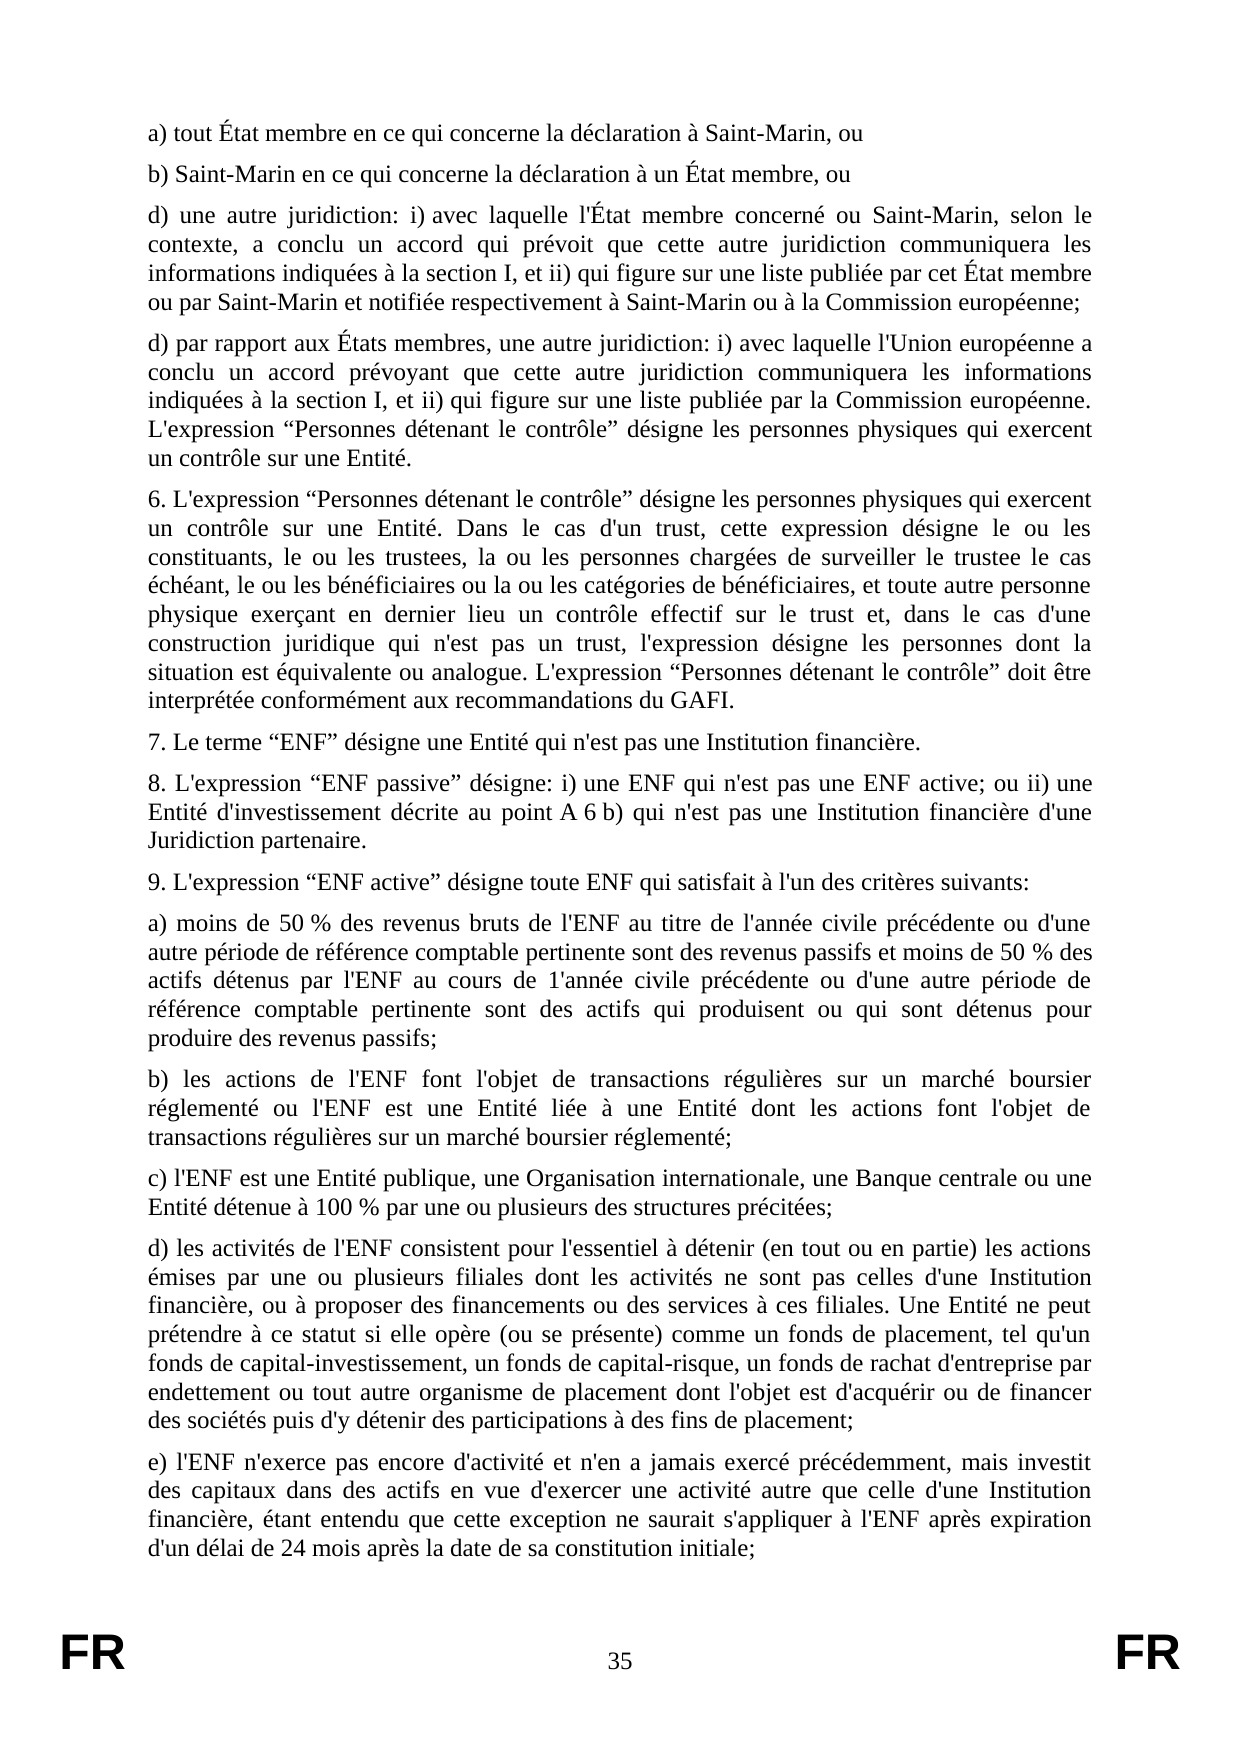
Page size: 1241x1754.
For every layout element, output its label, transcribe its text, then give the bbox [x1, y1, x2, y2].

text 6. L'expression “Personnes détenant le contrôle” désigne les personnes physiques qui exercent un contrôle sur une Entité. Dans le cas d'un trust, cette expression désigne le ou les constituants, le ou les trustees, la ou les personnes chargées de surveiller le trustee le cas échéant, le ou les bénéficiaires ou la ou les catégories de bénéficiaires, et toute autre personne physique exerçant en dernier lieu un contrôle effectif sur le trust et, dans le cas d'une construction juridique qui n'est pas un trust, l'expression désigne les personnes dont la situation est équivalente ou analogue. L'expression “Personnes détenant le contrôle” doit être interprétée conformément aux recommandations du GAFI. [148, 484, 1093, 714]
text e) l'ENF n'exerce pas encore d'activité et n'en a jamais exercé précédemment, mais investit des capitaux dans des actifs en vue d'exercer une activité autre que celle d'une Institution financière, étant entendu que cette exception ne saurait s'appliquer à l'ENF après expiration d'un délai de 24 mois après la date de sa constitution initiale; [148, 1447, 1093, 1562]
text b) les actions de l'ENF font l'objet de transactions régulières sur un marché boursier réglementé ou l'ENF est une Entité liée à une Entité dont les actions font l'objet de transactions régulières sur un marché boursier réglementé; [148, 1064, 1093, 1151]
text 9. L'expression “ENF active” désigne toute ENF qui satisfait à l'un des critères suivants: [148, 867, 1093, 896]
text 8. L'expression “ENF passive” désigne: i) une ENF qui n'est pas une ENF active; ou ii) une Entité d'investissement décrite au point A 6 b) qui n'est pas une Institution financière d'une Juridiction partenaire. [148, 768, 1093, 854]
text a) moins de 50 % des revenus bruts de l'ENF au titre de l'année civile précédente ou d'une autre période de référence comptable pertinente sont des revenus passifs et moins de 50 % des actifs détenus par l'ENF au cours de 1'année civile précédente ou d'une autre période de référence comptable pertinente sont des actifs qui produisent ou qui sont détenus pour produire des revenus passifs; [148, 908, 1093, 1052]
text d) les activités de l'ENF consistent pour l'essentiel à détenir (en tout ou en partie) les actions émises par une ou plusieurs filiales dont les activités ne sont pas celles d'une Institution financière, ou à proposer des financements ou des services à ces filiales. Une Entité ne peut prétendre à ce statut si elle opère (ou se présente) comme un fonds de placement, tel qu'un fonds de capital-investissement, un fonds de capital-risque, un fonds de rachat d'entreprise par endettement ou tout autre organisme de placement dont l'objet est d'acquérir ou de financer des sociétés puis d'y détenir des participations à des fins de placement; [148, 1233, 1093, 1434]
text a) tout État membre en ce qui concerne la déclaration à Saint-Marin, ou [148, 118, 1093, 147]
text b) Saint-Marin en ce qui concerne la déclaration à un État membre, ou [148, 159, 1093, 188]
text d) par rapport aux États membres, une autre juridiction: i) avec laquelle l'Union européenne a conclu un accord prévoyant que cette autre juridiction communiquera les informations indiquées à la section I, et ii) qui figure sur une liste publiée par la Commission européenne. L'expression “Personnes détenant le contrôle” désigne les personnes physiques qui exercent un contrôle sur une Entité. [148, 328, 1093, 472]
text 7. Le terme “ENF” désigne une Entité qui n'est pas une Institution financière. [148, 727, 1093, 756]
text d) une autre juridiction: i) avec laquelle l'État membre concerné ou Saint-Marin, selon le contexte, a conclu un accord qui prévoit que cette autre juridiction communiquera les informations indiquées à la section I, et ii) qui figure sur une liste publiée par cet État membre ou par Saint-Marin et notifiée respectivement à Saint-Marin ou à la Commission européenne; [148, 201, 1093, 316]
text c) l'ENF est une Entité publique, une Organisation internationale, une Banque centrale ou une Entité détenue à 100 % par une ou plusieurs des structures précitées; [148, 1163, 1093, 1221]
